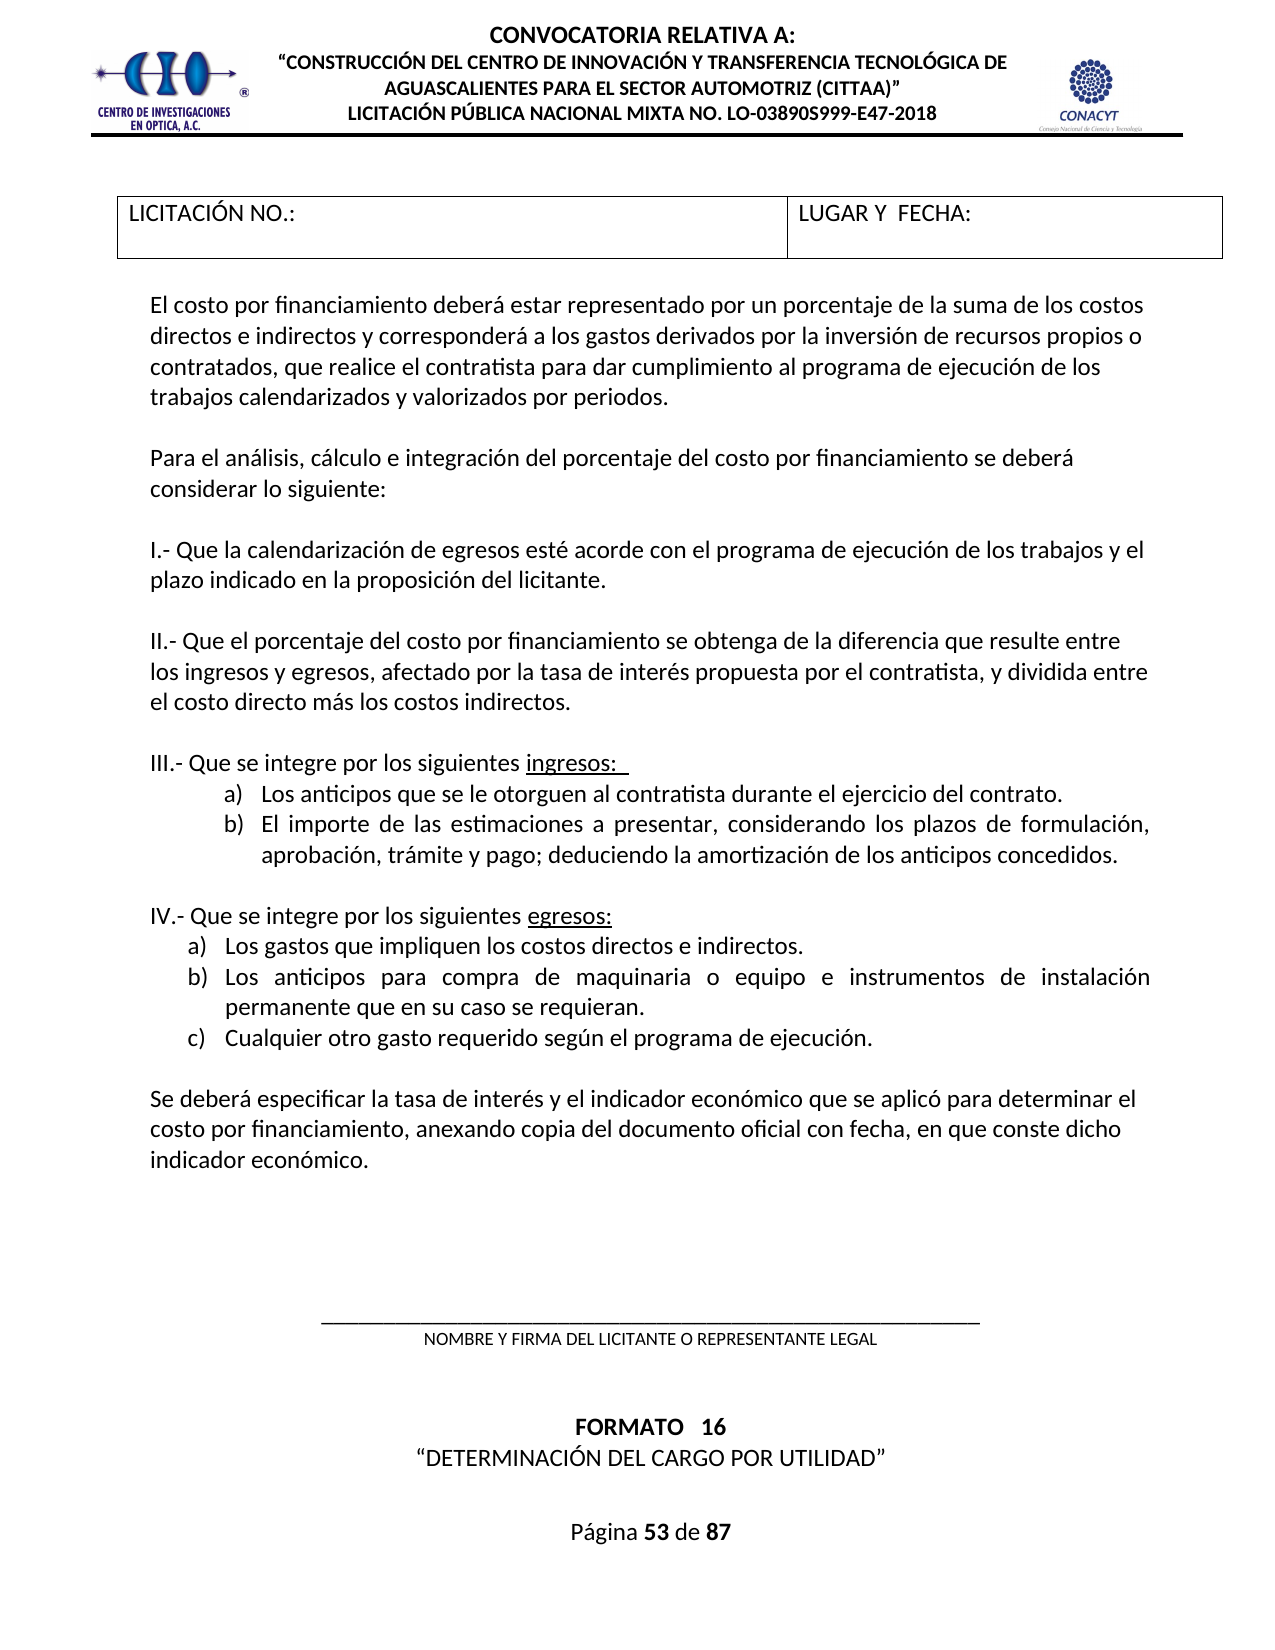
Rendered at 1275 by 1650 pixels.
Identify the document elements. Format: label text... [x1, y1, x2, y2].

text FORMATO 16 [150, 1411, 1152, 1442]
text II.- Que el porcentaje del costo por financiamiento se obtenga de la diferencia que resulte entre los ingresos y egresos, afectado por la tasa de interés propuesta por el contratista, y dividida entre el costo directo más los costos indirectos. [150, 625, 1152, 717]
text Se deberá especificar la tasa de interés y el indicador económico que se aplicó para determinar el costo por financiamiento, anexando copia del documento oficial con fecha, en que conste dicho indicador económico. [150, 1083, 1152, 1175]
text I.- Que la calendarización de egresos esté acorde con el programa de ejecución de los trabajos y el plazo indicado en la proposición del licitante. [150, 534, 1152, 595]
picture [91, 50, 249, 132]
text “DETERMINACIÓN DEL CARGO POR UTILIDAD” [150, 1442, 1152, 1472]
list Los gastos que impliquen los costos directos e indirectos. [187, 931, 1152, 961]
list Los anticipos para compra de maquinaria o equipo e instrumentos de instalación permanente que en su caso se requieran. [187, 961, 1152, 1022]
list Los anticipos que se le otorguen al contratista durante el ejercicio del contrato. [223, 778, 1152, 808]
table_header LICITACIÓN NO.: [118, 197, 787, 258]
list El importe de las estimaciones a presentar, considerando los plazos de formulación, aprobación, trámite y pago; deduciendo la amortización de los anticipos concedidos. [223, 808, 1152, 869]
list Cualquier otro gasto requerido según el programa de ejecución. [187, 1022, 1152, 1053]
text Para el análisis, cálculo e integración del porcentaje del costo por financiamiento se deberá considerar lo siguiente: [150, 442, 1152, 503]
text III.- Que se integre por los siguientes ingresos: [150, 747, 1152, 778]
text El costo por financiamiento deberá estar representado por un porcentaje de la suma de los costos directos e indirectos y corresponderá a los gastos derivados por la inversión de recursos propios o contratados, que realice el contratista para dar cumplimiento al programa de ejecución de los trabajos calendarizados y valorizados por periodos. [150, 289, 1152, 412]
text _____________________________________________________ [150, 1297, 1152, 1327]
text IV.- Que se integre por los siguientes egresos: [150, 900, 1152, 931]
text NOMBRE Y FIRMA DEL LICITANTE O REPRESENTANTE LEGAL [150, 1327, 1152, 1350]
picture [1036, 59, 1143, 132]
table_header LUGAR Y FECHA: [788, 197, 1222, 258]
